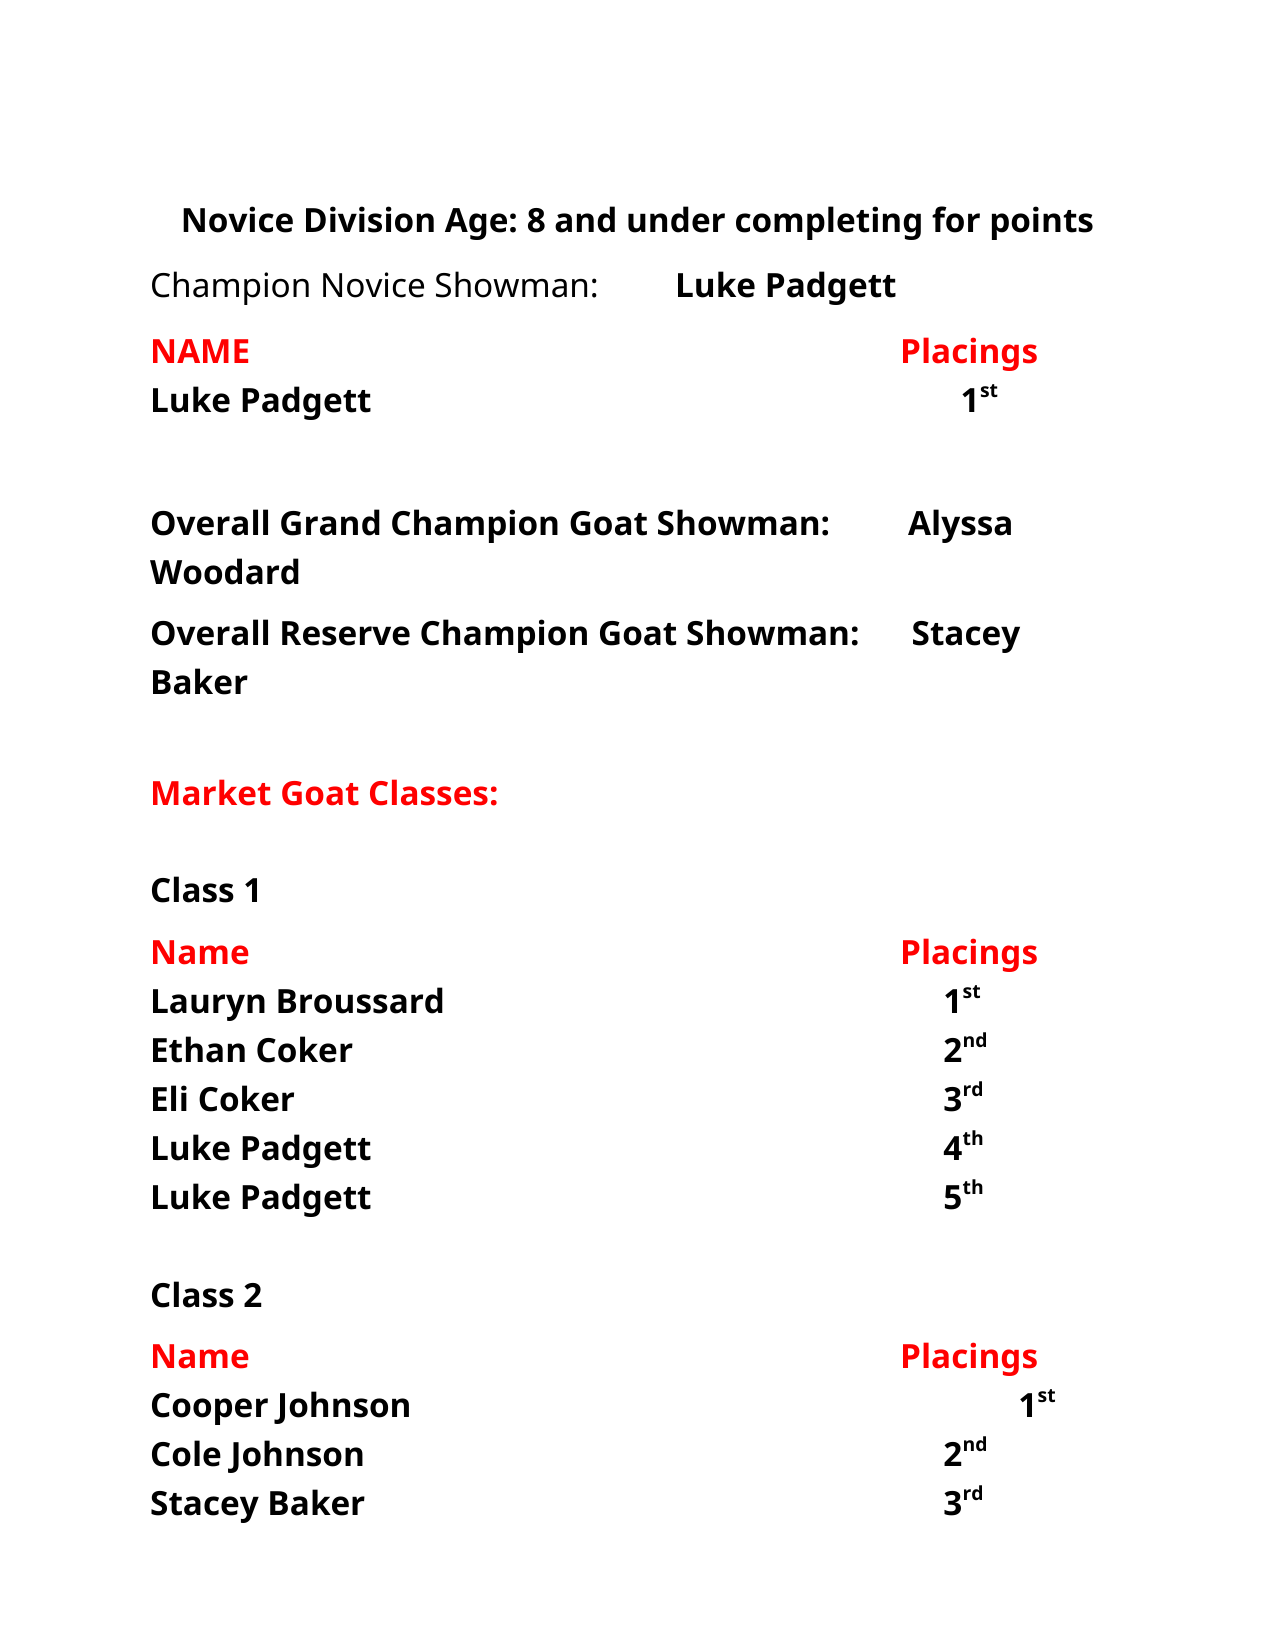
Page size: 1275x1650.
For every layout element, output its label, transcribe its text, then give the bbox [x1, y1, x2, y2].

text Lauryn Broussard 1st [150, 978, 1125, 1023]
text Overall Reserve Champion Goat Showman: Stacey Baker [150, 610, 1125, 704]
text Novice Division Age: 8 and under completing for points [150, 196, 1125, 242]
text Luke Padgett 4th [150, 1124, 1125, 1170]
text Luke Padgett 5th [150, 1173, 1125, 1219]
text Eli Coker 3rd [150, 1076, 1125, 1121]
text Cole Johnson 2nd [150, 1431, 1125, 1476]
text Champion Novice Showman: Luke Padgett [150, 262, 1125, 307]
text Name Placings [150, 929, 1125, 974]
text Luke Padgett 1st [150, 377, 1125, 422]
text Name Placings [150, 1333, 1125, 1378]
text NAME Placings [150, 328, 1125, 373]
text Cooper Johnson 1st [150, 1382, 1125, 1427]
text Stacey Baker 3rd [150, 1480, 1125, 1525]
text Ethan Coker 2nd [150, 1027, 1125, 1072]
text Class 1 [150, 867, 1125, 913]
text Class 2 [150, 1271, 1125, 1317]
text Market Goat Classes: [150, 769, 1125, 815]
text Overall Grand Champion Goat Showman: Alyssa Woodard [150, 499, 1125, 594]
